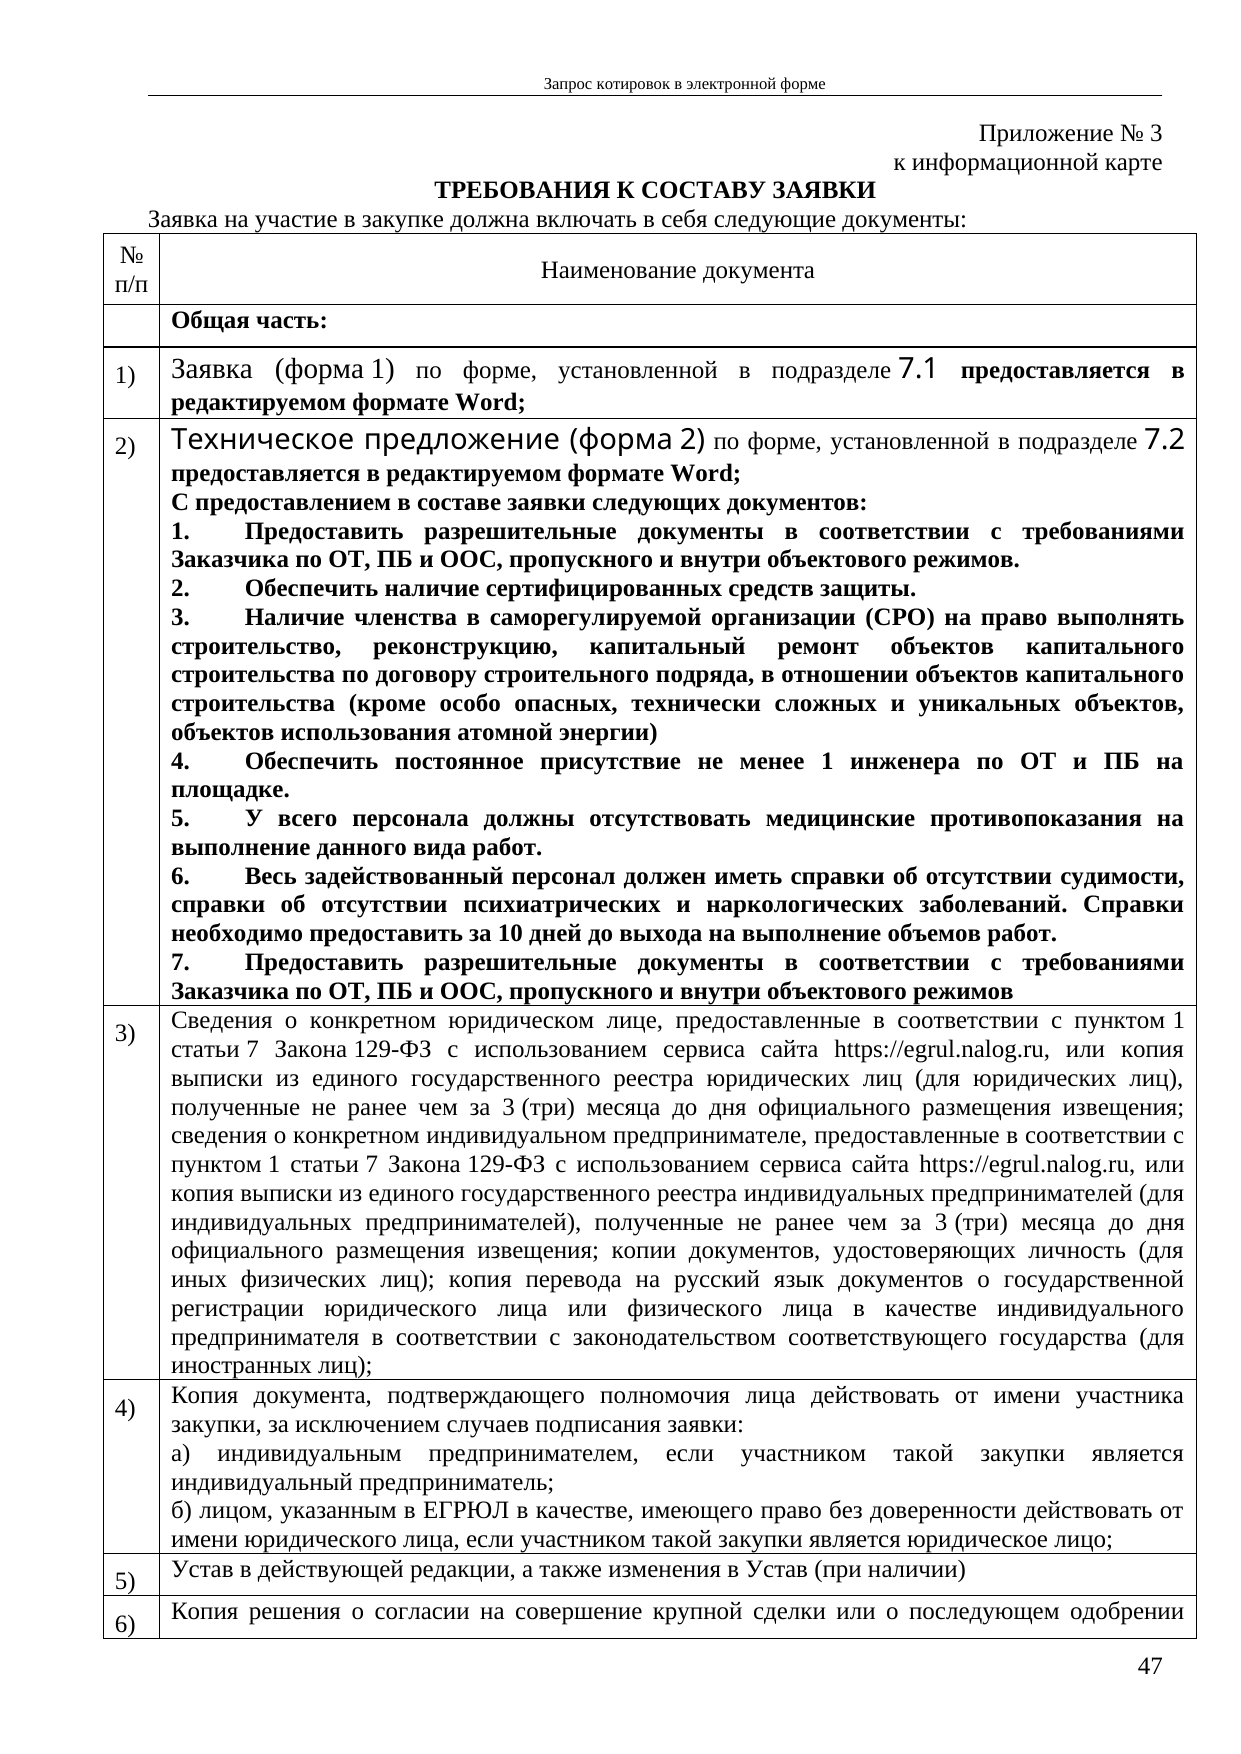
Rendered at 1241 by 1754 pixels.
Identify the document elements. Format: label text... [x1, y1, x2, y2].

table_cell [104, 348, 159, 417]
table_cell Устав в действующей редакции, а также изменения в Устав (при наличии) [160, 1554, 1196, 1595]
table_cell Техническое предложение (форма 2) по форме, установленной в подразделе 7.2 предоставляется в редактируемом формате Word; С предоставлением в составе заявки следующих документов: 1. Предоставить разрешительные документы в соответствии с требованиями Заказчика по ОТ, ПБ и ООС, пропускного и внутри объектового режимов. 2. Обеспечить наличие сертифицированных средств защиты. 3. Наличие членства в саморегулируемой организации (СРО) на право выполнять строительство, реконструкцию, капитальный ремонт объектов капитального строительства по договору строительного подряда, в отношении объектов капитального строительства (кроме особо опасных, технически сложных и уникальных объектов, объектов использования атомной энергии) 4. Обеспечить постоянное присутствие не менее 1 инженера по ОТ и ПБ на площадке. 5. У всего персонала должны отсутствовать медицинские противопоказания на выполнение данного вида работ. 6. Весь задействованный персонал должен иметь справки об отсутствии судимости, справки об отсутствии психиатрических и наркологических заболеваний. Справки необходимо предоставить за 10 дней до выхода на выполнение объемов работ. 7. Предоставить разрешительные документы в соответствии с требованиями Заказчика по ОТ, ПБ и ООС, пропускного и внутри объектового режимов [160, 419, 1196, 1004]
table_cell Сведения о конкретном юридическом лице, предоставленные в соответствии с пунктом 1 статьи 7 Закона 129-ФЗ с использованием сервиса сайта https://egrul.nalog.ru, или копия выписки из единого государственного реестра юридических лиц (для юридических лиц), полученные не ранее чем за 3 (три) месяца до дня официального размещения извещения; сведения о конкретном индивидуальном предпринимателе, предоставленные в соответствии с пунктом 1 статьи 7 Закона 129-ФЗ с использованием сервиса сайта https://egrul.nalog.ru, или копия выписки из единого государственного реестра индивидуальных предпринимателей (для индивидуальных предпринимателей), полученные не ранее чем за 3 (три) месяца до дня официального размещения извещения; копии документов, удостоверяющих личность (для иных физических лиц); копия перевода на русский язык документов о государственной регистрации юридического лица или физического лица в качестве индивидуального предпринимателя в соответствии с законодательством соответствующего государства (для иностранных лиц); [160, 1006, 1196, 1379]
table_cell Общая часть: [160, 305, 1196, 346]
table_header № п/п [104, 234, 159, 304]
text ТРЕБОВАНИЯ К СОСТАВУ ЗАЯВКИ [148, 176, 1162, 204]
table_cell [104, 1596, 159, 1637]
table_cell Копия документа, подтверждающего полномочия лица действовать от имени участника закупки, за исключением случаев подписания заявки: а) индивидуальным предпринимателем, если участником такой закупки является индивидуальный предприниматель; б) лицом, указанным в ЕГРЮЛ в качестве, имеющего право без доверенности действовать от имени юридического лица, если участником такой закупки является юридическое лицо; [160, 1380, 1196, 1553]
table_cell [104, 419, 159, 1004]
table_cell Заявка (форма 1) по форме, установленной в подразделе 7.1 предоставляется в редактируемом формате Word; [160, 348, 1196, 417]
table_header Наименование документа [160, 234, 1196, 304]
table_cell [160, 1596, 1196, 1637]
text Заявка на участие в закупке должна включать в себя следующие документы: [148, 204, 1162, 233]
table_cell [104, 1554, 159, 1595]
table_cell [104, 1380, 159, 1553]
table_cell [104, 305, 159, 346]
table_cell [104, 1006, 159, 1379]
text Приложение № 3 к информационной карте [148, 118, 1162, 176]
